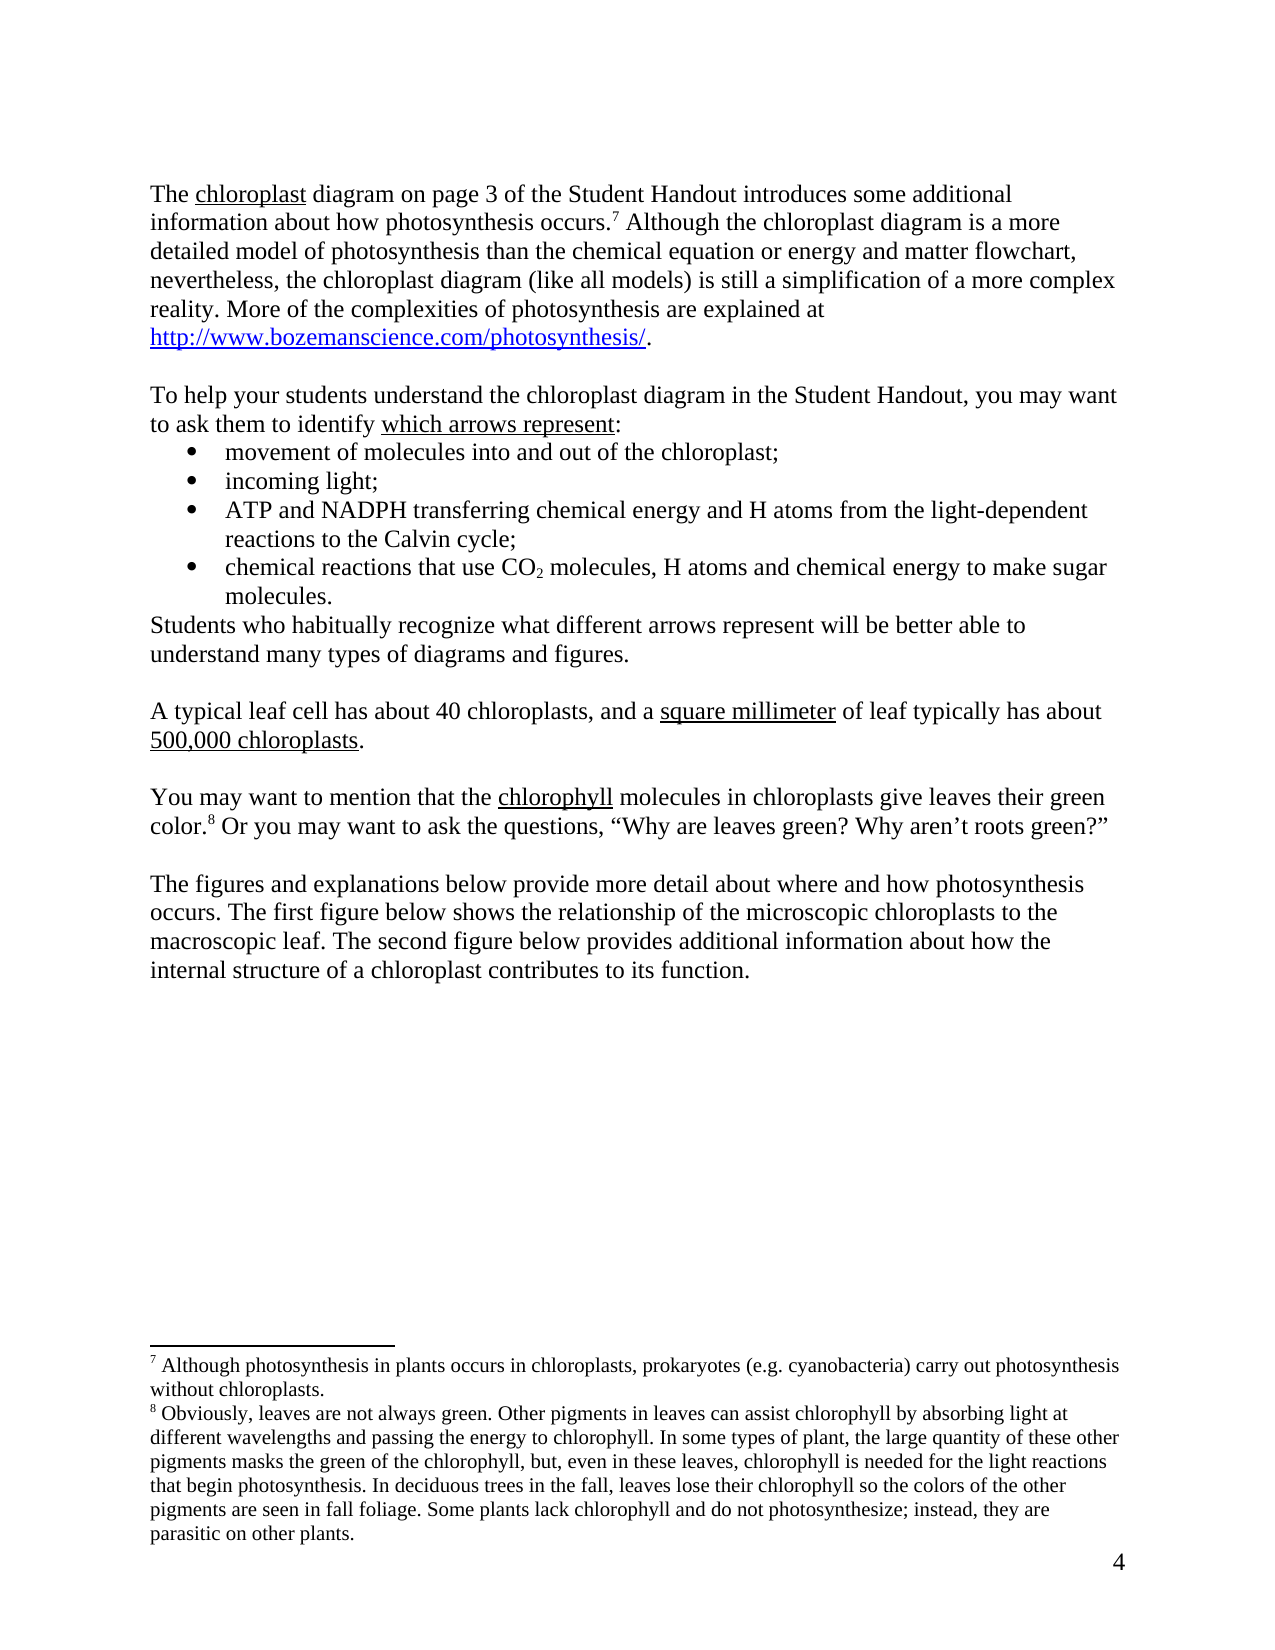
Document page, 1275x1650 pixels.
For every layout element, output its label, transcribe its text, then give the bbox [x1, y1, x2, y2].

text You may want to mention that the chlorophyll molecules in chloroplasts give leaves their green color. Or you may want to ask the questions, “Why are leaves green? Why aren’t roots green?” [150, 782, 1125, 840]
list movement of molecules into and out of the chloroplast; [187, 437, 1125, 466]
text The chloroplast diagram on page 3 of the Student Handout introduces some additional information about how photosynthesis occurs. Although the chloroplast diagram is a more detailed model of photosynthesis than the chemical equation or energy and matter flowchart, nevertheless, the chloroplast diagram (like all models) is still a simplification of a more complex reality. More of the complexities of photosynthesis are explained at http://www.bozemanscience.com/photosynthesis/. [150, 179, 1125, 351]
text A typical leaf cell has about 40 chloroplasts, and a square millimeter of leaf typically has about 500,000 chloroplasts. [150, 696, 1125, 754]
text Students who habitually recognize what different arrows represent will be better able to understand many types of diagrams and figures. [150, 610, 1125, 667]
text The figures and explanations below provide more detail about where and how photosynthesis occurs. The first figure below shows the relationship of the microscopic chloroplasts to the macroscopic leaf. The second figure below provides additional information about how the internal structure of a chloroplast contributes to its function. [150, 869, 1125, 984]
list chemical reactions that use CO2 molecules, H atoms and chemical energy to make sugar molecules. [187, 552, 1125, 610]
list ATP and NADPH transferring chemical energy and H atoms from the light-dependent reactions to the Calvin cycle; [187, 495, 1125, 552]
list incoming light; [187, 466, 1125, 495]
text To help your students understand the chloroplast diagram in the Student Handout, you may want to ask them to identify which arrows represent: [150, 380, 1125, 437]
